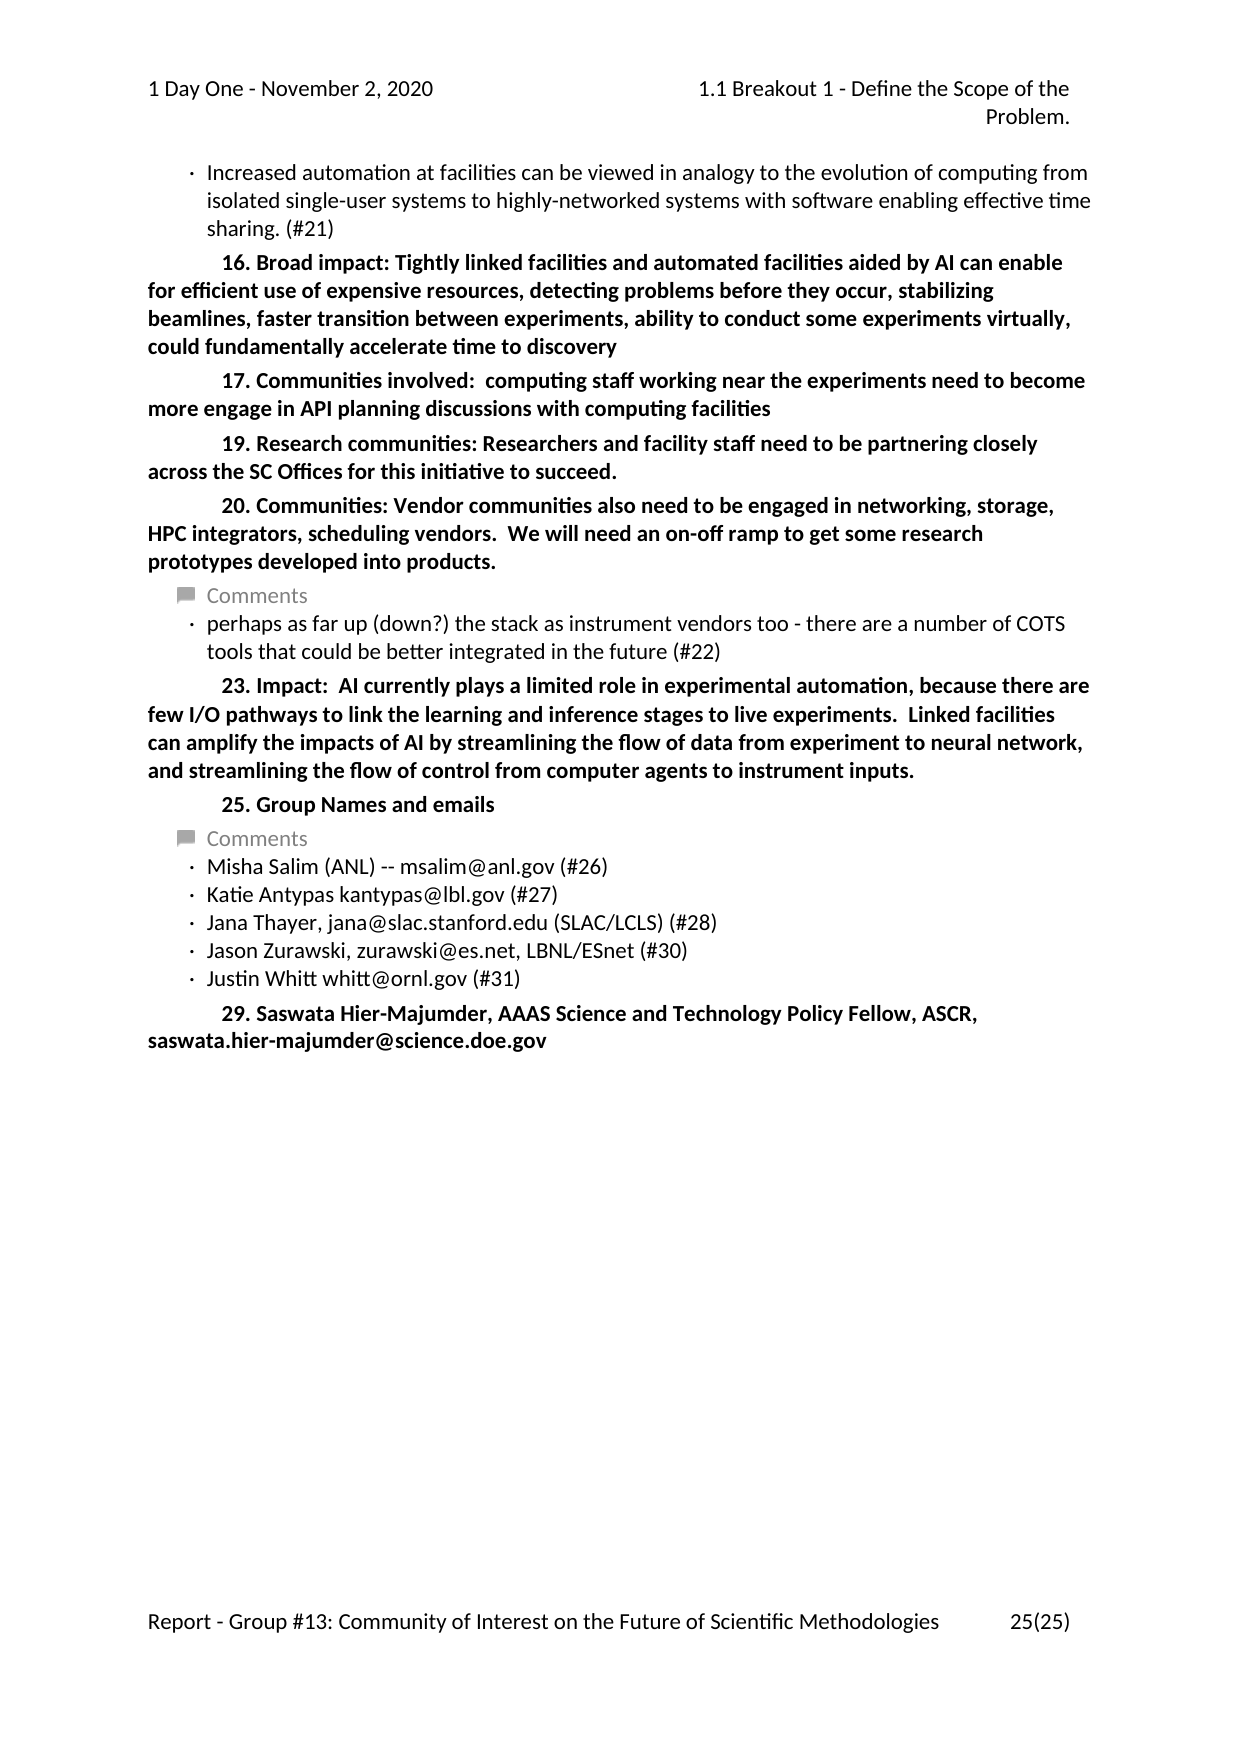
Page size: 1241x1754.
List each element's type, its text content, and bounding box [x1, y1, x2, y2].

list Jason Zurawski, zurawski@es.net, LBNL/ESnet (#30) [189, 936, 1093, 964]
list 25. Group Names and emails [148, 790, 1093, 818]
subtitle Comments [177, 581, 1093, 609]
list perhaps as far up (down?) the stack as instrument vendors too - there are a number of COTS tools that could be better integrated in the future (#22) [189, 609, 1093, 665]
picture [177, 830, 195, 847]
list 16. Broad impact: Tightly linked facilities and automated facilities aided by AI can enable for efficient use of expensive resources, detecting problems before they occur, stabilizing beamlines, faster transition between experiments, ability to conduct some experiments virtually, could fundamentally accelerate time to discovery [148, 248, 1093, 360]
list 20. Communities: Vendor communities also need to be engaged in networking, storage, HPC integrators, scheduling vendors. We will need an on-off ramp to get some research prototypes developed into products. [148, 491, 1093, 575]
list Misha Salim (ANL) -- msalim@anl.gov (#26) [189, 852, 1093, 880]
list Increased automation at facilities can be viewed in analogy to the evolution of computing from isolated single-user systems to highly-networked systems with software enabling effective time sharing. (#21) [189, 158, 1093, 242]
subtitle Comments [177, 824, 1093, 852]
list Katie Antypas kantypas@lbl.gov (#27) [189, 880, 1093, 908]
picture [177, 587, 195, 604]
list 19. Research communities: Researchers and facility staff need to be partnering closely across the SC Offices for this initiative to succeed. [148, 429, 1093, 485]
list 29. Saswata Hier-Majumder, AAAS Science and Technology Policy Fellow, ASCR, saswata.hier-majumder@science.doe.gov [148, 999, 1093, 1055]
list 17. Communities involved: computing staff working near the experiments need to become more engage in API planning discussions with computing facilities [148, 366, 1093, 422]
list Justin Whitt whitt@ornl.gov (#31) [189, 964, 1093, 992]
list Jana Thayer, jana@slac.stanford.edu (SLAC/LCLS) (#28) [189, 908, 1093, 936]
list 23. Impact: AI currently plays a limited role in experimental automation, because there are few I/O pathways to link the learning and inference stages to live experiments. Linked facilities can amplify the impacts of AI by streamlining the flow of data from experiment to neural network, and streamlining the flow of control from computer agents to instrument inputs. [148, 672, 1093, 784]
